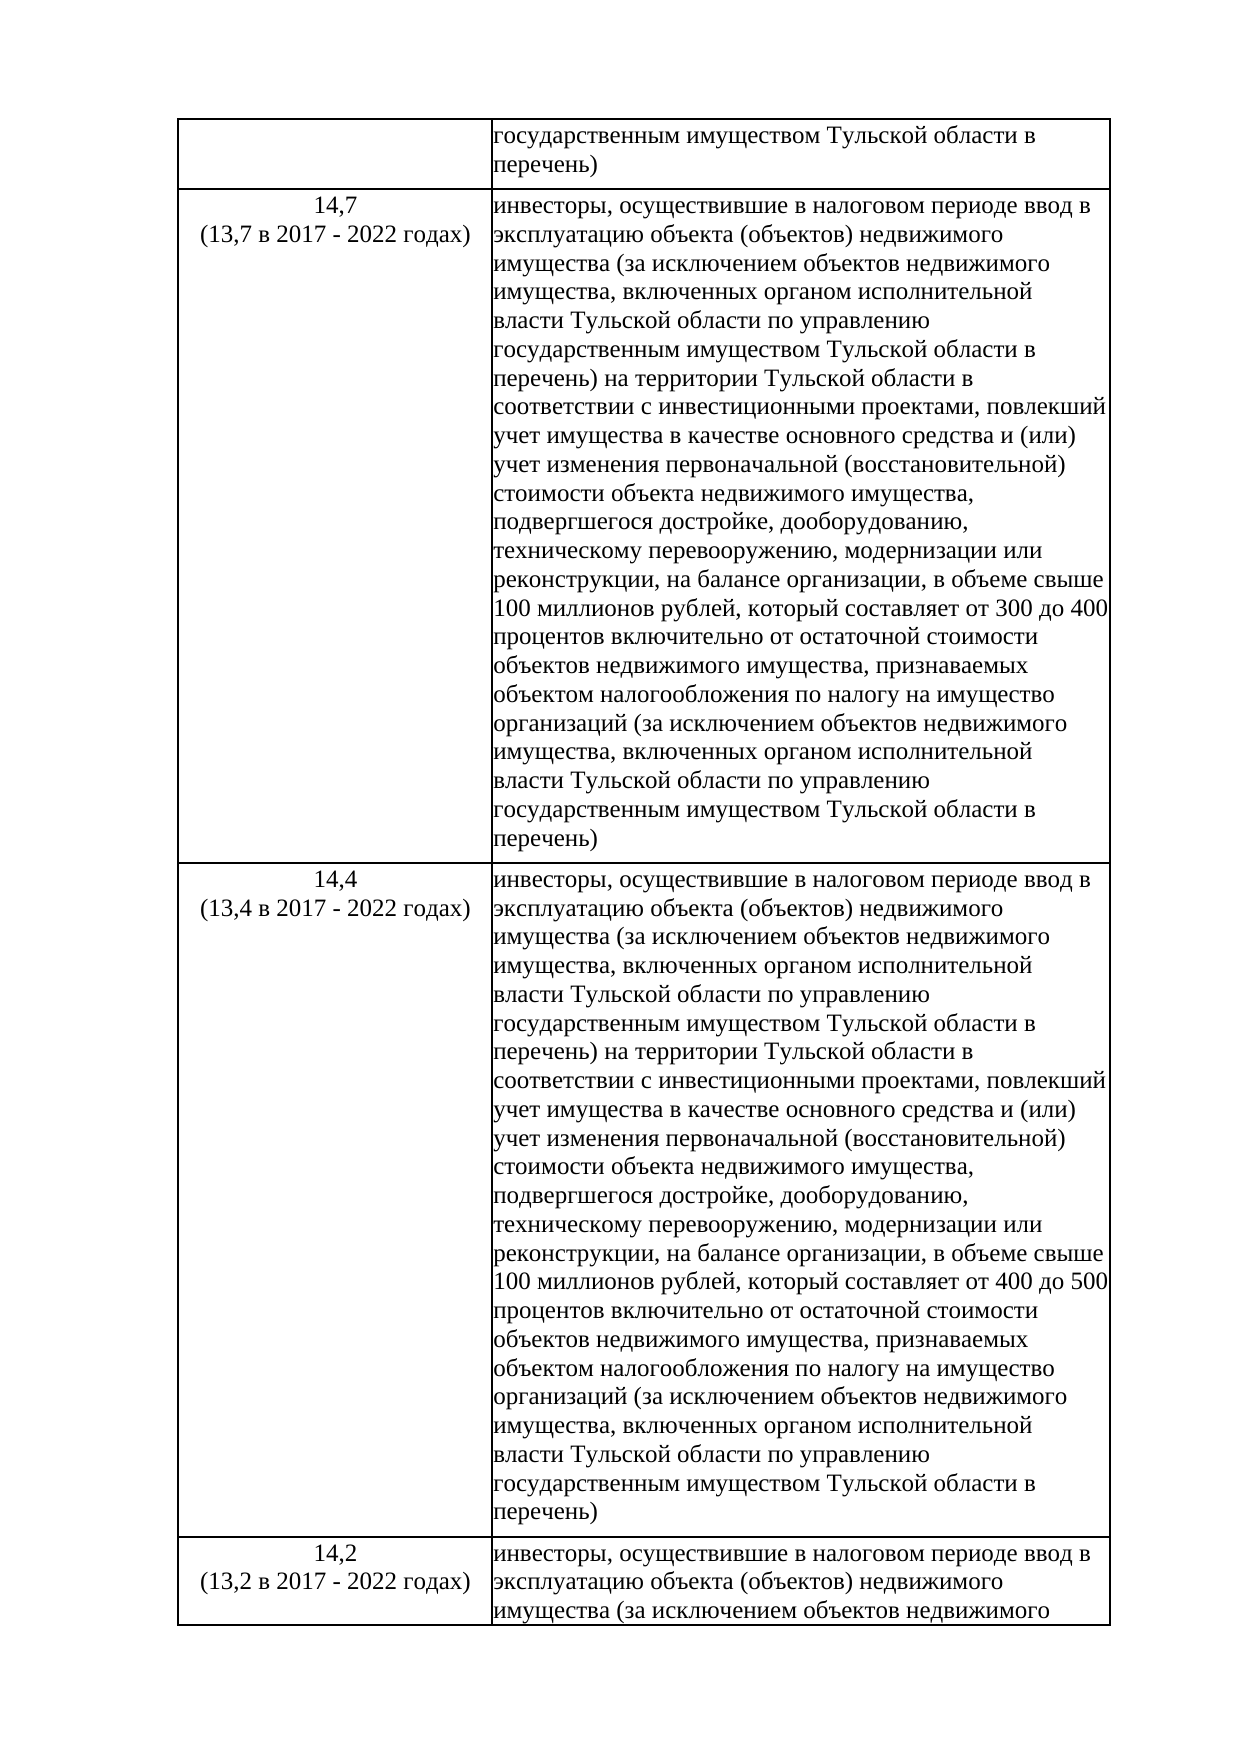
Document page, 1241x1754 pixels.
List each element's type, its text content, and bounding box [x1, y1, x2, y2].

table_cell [179, 1538, 491, 1624]
table_cell инвесторы, осуществившие в налоговом периоде ввод в эксплуатацию объекта (объектов) недвижимого имущества (за исключением объектов недвижимого имущества, включенных органом исполнительной власти Тульской области по управлению государственным имуществом Тульской области в перечень) на территории Тульской области в соответствии с инвестиционными проектами, повлекший учет имущества в качестве основного средства и (или) учет изменения первоначальной (восстановительной) стоимости объекта недвижимого имущества, подвергшегося достройке, дооборудованию, техническому перевооружению, модернизации или реконструкции, на балансе организации, в объеме свыше 100 миллионов рублей, который составляет от 400 до 500 процентов включительно от остаточной стоимости объектов недвижимого имущества, признаваемых объектом налогообложения по налогу на имущество организаций (за исключением объектов недвижимого имущества, включенных органом исполнительной власти Тульской области по управлению государственным имуществом Тульской области в перечень) [493, 864, 1109, 1536]
table_cell 14,7 (13,7 в 2017 - 2022 годах) [179, 190, 491, 862]
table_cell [179, 120, 491, 188]
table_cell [493, 120, 1109, 188]
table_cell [493, 1538, 1109, 1624]
table_cell 14,4 (13,4 в 2017 - 2022 годах) [179, 864, 491, 1536]
table_cell инвесторы, осуществившие в налоговом периоде ввод в эксплуатацию объекта (объектов) недвижимого имущества (за исключением объектов недвижимого имущества, включенных органом исполнительной власти Тульской области по управлению государственным имуществом Тульской области в перечень) на территории Тульской области в соответствии с инвестиционными проектами, повлекший учет имущества в качестве основного средства и (или) учет изменения первоначальной (восстановительной) стоимости объекта недвижимого имущества, подвергшегося достройке, дооборудованию, техническому перевооружению, модернизации или реконструкции, на балансе организации, в объеме свыше 100 миллионов рублей, который составляет от 300 до 400 процентов включительно от остаточной стоимости объектов недвижимого имущества, признаваемых объектом налогообложения по налогу на имущество организаций (за исключением объектов недвижимого имущества, включенных органом исполнительной власти Тульской области по управлению государственным имуществом Тульской области в перечень) [493, 190, 1109, 862]
